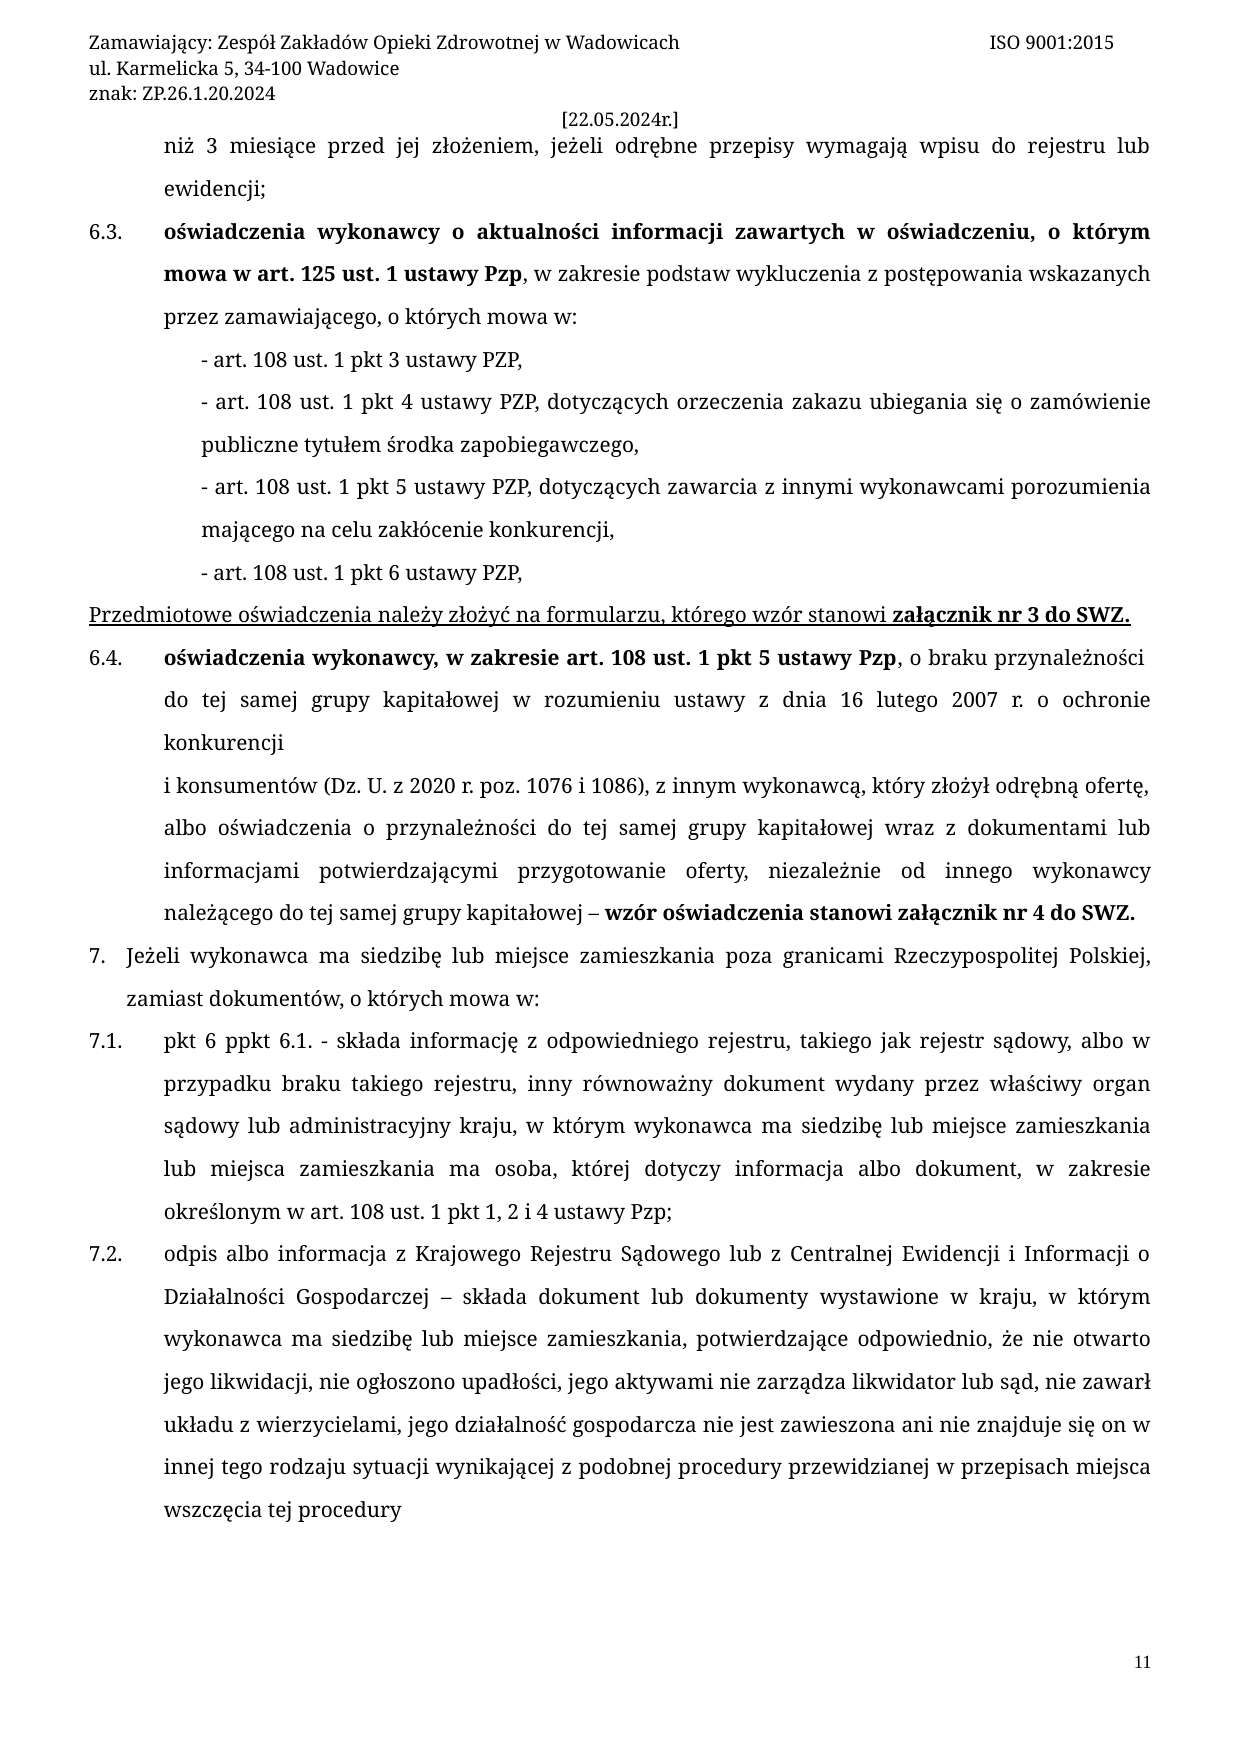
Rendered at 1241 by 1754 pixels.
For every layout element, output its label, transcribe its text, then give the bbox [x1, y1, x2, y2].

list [89, 132, 1152, 203]
text - art. 108 ust. 1 pkt 5 ustawy PZP, dotyczących zawarcia z innymi wykonawcami porozumienia mającego na celu zakłócenie konkurencji, [201, 472, 1152, 543]
text - art. 108 ust. 1 pkt 6 ustawy PZP, [201, 558, 1152, 586]
list odpis albo informacja z Krajowego Rejestru Sądowego lub z Centralnej Ewidencji i Informacji o Działalności Gospodarczej – składa dokument lub dokumenty wystawione w kraju, w którym wykonawca ma siedzibę lub miejsce zamieszkania, potwierdzające odpowiednio, że nie otwarto jego likwidacji, nie ogłoszono upadłości, jego aktywami nie zarządza likwidator lub sąd, nie zawarł układu z wierzycielami, jego działalność gospodarcza nie jest zawieszona ani nie znajduje się on w innej tego rodzaju sytuacji wynikającej z podobnej procedury przewidzianej w przepisach miejsca wszczęcia tej procedury [89, 1239, 1152, 1523]
list oświadczenia wykonawcy, w zakresie art. 108 ust. 1 pkt 5 ustawy Pzp, o braku przynależności do tej samej grupy kapitałowej w rozumieniu ustawy z dnia 16 lutego 2007 r. o ochronie konkurencji i konsumentów (Dz. U. z 2020 r. poz. 1076 i 1086), z innym wykonawcą, który złożył odrębną ofertę, albo oświadczenia o przynależności do tej samej grupy kapitałowej wraz z dokumentami lub informacjami potwierdzającymi przygotowanie oferty, niezależnie od innego wykonawcy należącego do tej samej grupy kapitałowej – wzór oświadczenia stanowi załącznik nr 4 do SWZ. [89, 643, 1152, 927]
text - art. 108 ust. 1 pkt 3 ustawy PZP, [201, 345, 1152, 373]
text - art. 108 ust. 1 pkt 4 ustawy PZP, dotyczących orzeczenia zakazu ubiegania się o zamówienie publiczne tytułem środka zapobiegawczego, [201, 387, 1152, 458]
list oświadczenia wykonawcy o aktualności informacji zawartych w oświadczeniu, o którym mowa w art. 125 ust. 1 ustawy Pzp, w zakresie podstaw wykluczenia z postępowania wskazanych przez zamawiającego, o których mowa w: [89, 217, 1152, 331]
list Jeżeli wykonawca ma siedzibę lub miejsce zamieszkania poza granicami Rzeczypospolitej Polskiej, zamiast dokumentów, o których mowa w: [89, 941, 1152, 1012]
list pkt 6 ppkt 6.1. - składa informację z odpowiedniego rejestru, takiego jak rejestr sądowy, albo w przypadku braku takiego rejestru, inny równoważny dokument wydany przez właściwy organ sądowy lub administracyjny kraju, w którym wykonawca ma siedzibę lub miejsce zamieszkania lub miejsca zamieszkania ma osoba, której dotyczy informacja albo dokument, w zakresie określonym w art. 108 ust. 1 pkt 1, 2 i 4 ustawy Pzp; [89, 1026, 1152, 1225]
text Przedmiotowe oświadczenia należy złożyć na formularzu, którego wzór stanowi załącznik nr 3 do SWZ. [89, 600, 1152, 629]
